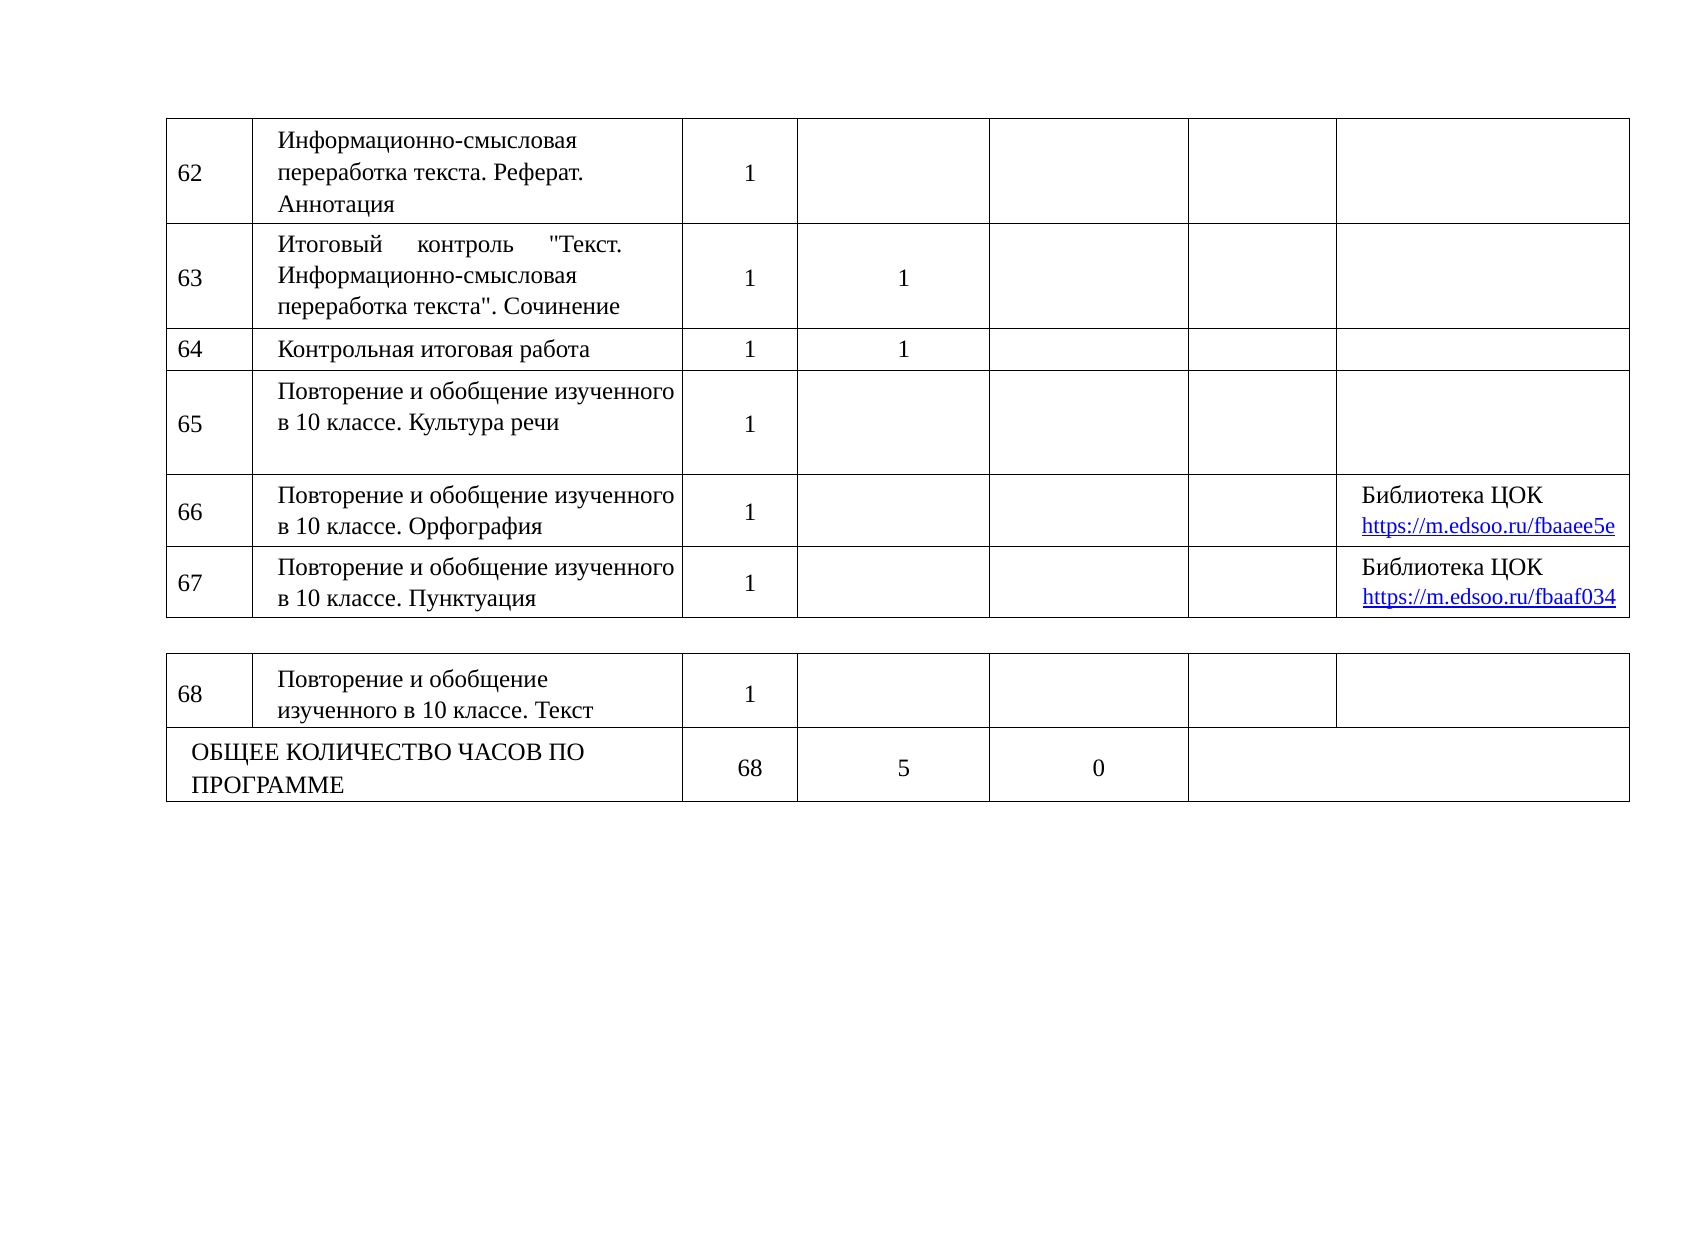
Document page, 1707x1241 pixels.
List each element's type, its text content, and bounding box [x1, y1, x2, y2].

table_cell 63 [167, 224, 252, 327]
table_cell [798, 547, 989, 617]
table_cell [990, 547, 1188, 617]
table_cell 65 [167, 371, 252, 474]
table_cell [1337, 329, 1629, 370]
table_cell [1189, 728, 1629, 801]
table_cell 1 [683, 371, 797, 474]
table_cell [798, 119, 989, 223]
table_cell Повторение и обобщение изученного в 10 классе. Орфография [253, 475, 682, 546]
table_cell 1 [683, 547, 797, 617]
table_cell [1337, 119, 1629, 223]
table_cell [1189, 547, 1336, 617]
table_cell Информационно-смысловая переработка текста. Реферат. Аннотация [253, 119, 682, 223]
table_cell 1 [683, 224, 797, 327]
table_cell ОБЩЕЕ КОЛИЧЕСТВО ЧАСОВ ПО ПРОГРАММЕ [167, 728, 682, 801]
table_cell [990, 119, 1188, 223]
table_cell 0 [990, 728, 1188, 801]
table_cell Библиотека ЦОК https://m.edsoo.ru/fbaaee5e [1337, 475, 1629, 546]
table_cell 62 [167, 119, 252, 223]
table_cell Итоговый контроль "Текст. Информационно-смысловая переработка текста". Сочинение [253, 224, 682, 327]
table_cell [1337, 371, 1629, 474]
table_cell 1 [683, 329, 797, 370]
table_cell 66 [167, 475, 252, 546]
table_cell [1337, 224, 1629, 327]
table_cell Повторение и обобщение изученного в 10 классе. Культура речи [253, 371, 682, 474]
table_cell 64 [167, 329, 252, 370]
table_cell [1189, 224, 1336, 327]
table_cell [1189, 475, 1336, 546]
table_cell 1 [683, 119, 797, 223]
table_cell 1 [683, 475, 797, 546]
table_header [798, 654, 989, 726]
table_header 1 [683, 654, 797, 726]
table_cell [1189, 119, 1336, 223]
table_cell [990, 224, 1188, 327]
table_cell 1 [798, 224, 989, 327]
table_cell 67 [167, 547, 252, 617]
table_cell 5 [798, 728, 989, 801]
table_cell 68 [683, 728, 797, 801]
table_cell 1 [798, 329, 989, 370]
table_cell [798, 475, 989, 546]
table_header Повторение и обобщение изученного в 10 классе. Текст [253, 654, 682, 726]
table_cell [990, 329, 1188, 370]
table_header 68 [167, 654, 252, 726]
table_cell [990, 371, 1188, 474]
table_cell [1189, 329, 1336, 370]
table_cell [1189, 371, 1336, 474]
table_header [1337, 654, 1629, 726]
table_cell Библиотека ЦОК https://m.edsoo.ru/fbaaf034 [1337, 547, 1629, 617]
table_cell [990, 475, 1188, 546]
table_header [1189, 654, 1336, 726]
table_cell Контрольная итоговая работа [253, 329, 682, 370]
table_cell [798, 371, 989, 474]
table_header [990, 654, 1188, 726]
table_cell Повторение и обобщение изученного в 10 классе. Пунктуация [253, 547, 682, 617]
